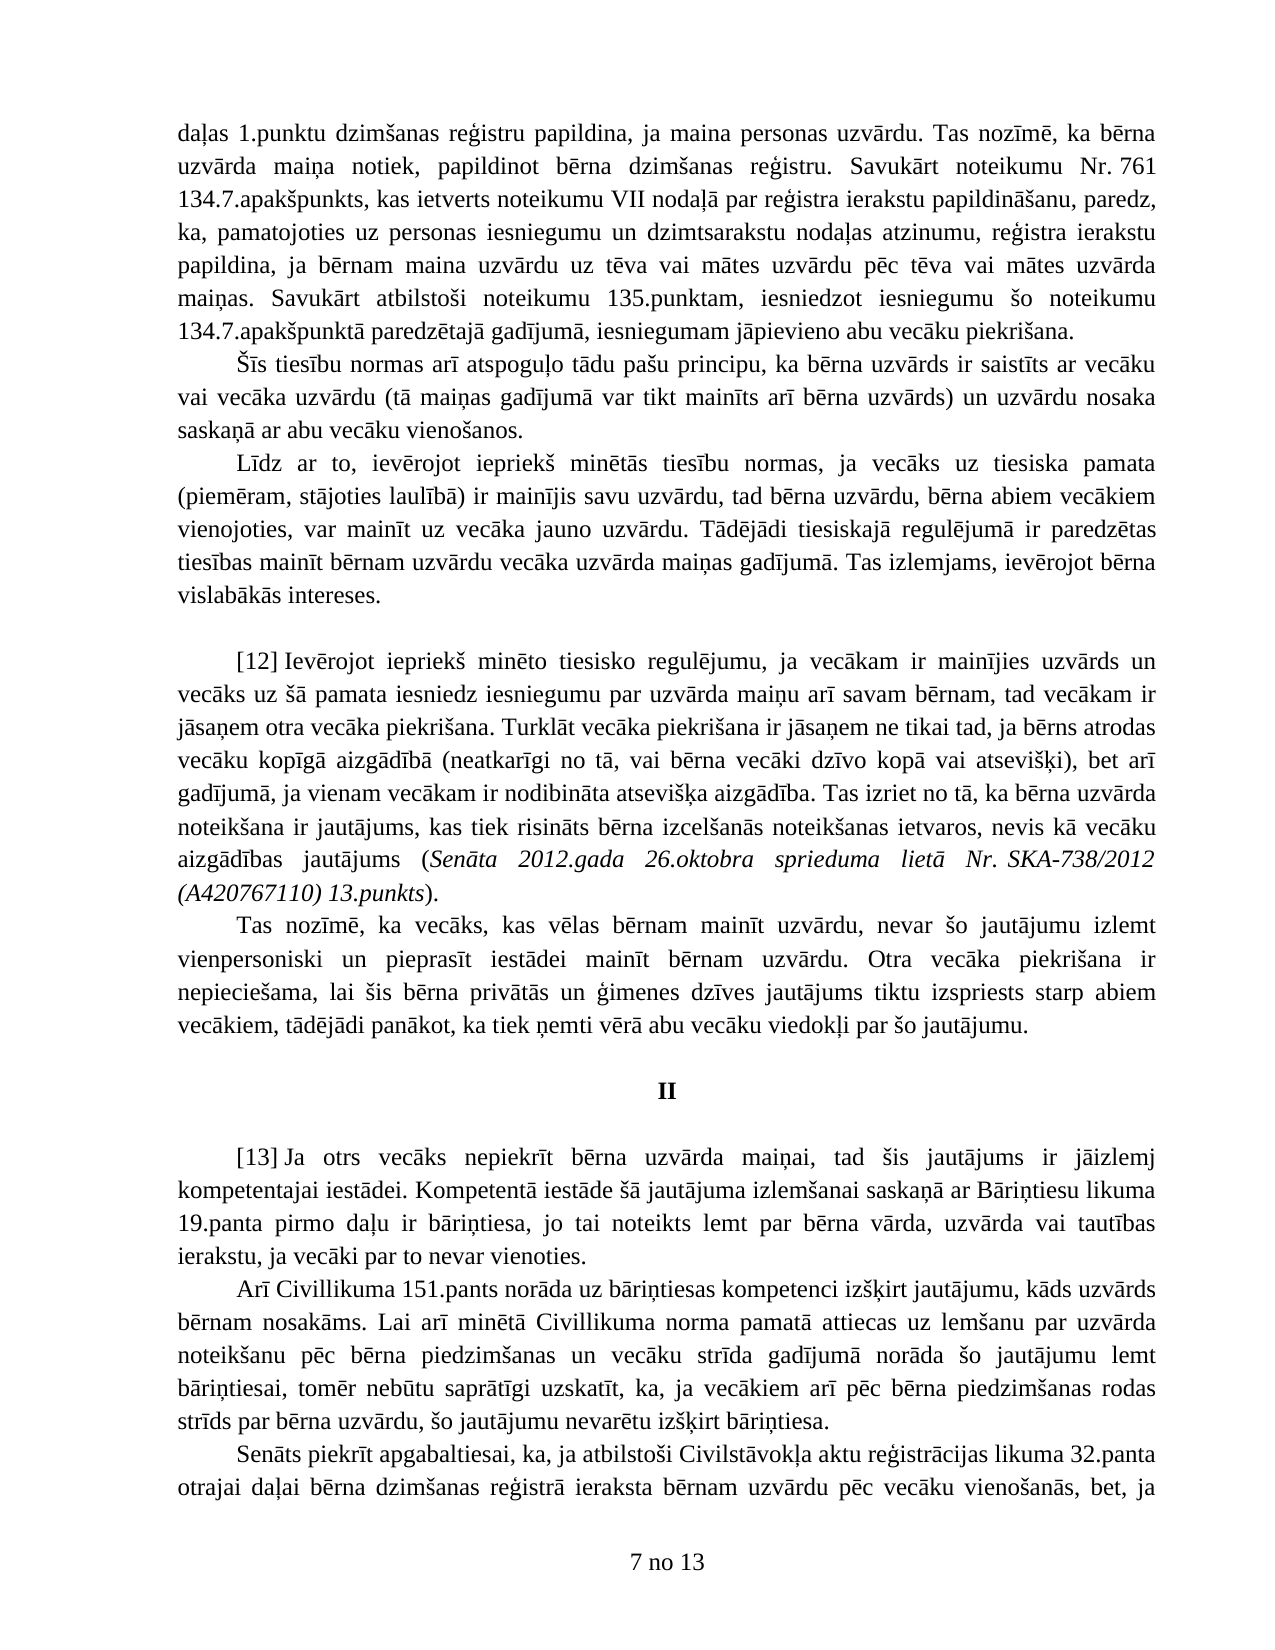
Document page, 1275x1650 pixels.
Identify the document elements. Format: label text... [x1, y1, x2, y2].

text Šīs tiesību normas arī atspoguļo tādu pašu principu, ka bērna uzvārds ir saistīts ar vecāku vai vecāka uzvārdu (tā maiņas gadījumā var tikt mainīts arī bērna uzvārds) un uzvārdu nosaka saskaņā ar abu vecāku vienošanos. [177, 349, 1157, 444]
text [177, 118, 1157, 345]
text Līdz ar to, ievērojot iepriekš minētās tiesību normas, ja vecāks uz tiesiska pamata (piemēram, stājoties laulībā) ir mainījis savu uzvārdu, tad bērna uzvārdu, bērna abiem vecākiem vienojoties, var mainīt uz vecāka jauno uzvārdu. Tādējādi tiesiskajā regulējumā ir paredzētas tiesības mainīt bērnam uzvārdu vecāka uzvārda maiņas gadījumā. Tas izlemjams, ievērojot bērna vislabākās intereses. [177, 448, 1157, 609]
text [12] Ievērojot iepriekš minēto tiesisko regulējumu, ja vecākam ir mainījies uzvārds un vecāks uz šā pamata iesniedz iesniegumu par uzvārda maiņu arī savam bērnam, tad vecākam ir jāsaņem otra vecāka piekrišana. Turklāt vecāka piekrišana ir jāsaņem ne tikai tad, ja bērns atrodas vecāku kopīgā aizgādībā (neatkarīgi no tā, vai bērna vecāki dzīvo kopā vai atsevišķi), bet arī gadījumā, ja vienam vecākam ir nodibināta atsevišķa aizgādība. Tas izriet no tā, ka bērna uzvārda noteikšana ir jautājums, kas tiek risināts bērna izcelšanās noteikšanas ietvaros, nevis kā vecāku aizgādības jautājums (Senāta 2012.gada 26.oktobra sprieduma lietā Nr. SKA-738/2012 (A420767110) 13.punkts). [177, 646, 1157, 906]
text [13] Ja otrs vecāks nepiekrīt bērna uzvārda maiņai, tad šis jautājums ir jāizlemj kompetentajai iestādei. Kompetentā iestāde šā jautājuma izlemšanai saskaņā ar Bāriņtiesu likuma 19.panta pirmo daļu ir bāriņtiesa, jo tai noteikts lemt par bērna vārda, uzvārda vai tautības ierakstu, ja vecāki par to nevar vienoties. [177, 1142, 1157, 1269]
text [177, 1439, 1157, 1501]
text Arī Civillikuma 151.pants norāda uz bāriņtiesas kompetenci izšķirt jautājumu, kāds uzvārds bērnam nosakāms. Lai arī minētā Civillikuma norma pamatā attiecas uz lemšanu par uzvārda noteikšanu pēc bērna piedzimšanas un vecāku strīda gadījumā norāda šo jautājumu lemt bāriņtiesai, tomēr nebūtu saprātīgi uzskatīt, ka, ja vecākiem arī pēc bērna piedzimšanas rodas strīds par bērna uzvārdu, šo jautājumu nevarētu izšķirt bāriņtiesa. [177, 1274, 1157, 1435]
text II [177, 1076, 1157, 1104]
text Tas nozīmē, ka vecāks, kas vēlas bērnam mainīt uzvārdu, nevar šo jautājumu izlemt vienpersoniski un pieprasīt iestādei mainīt bērnam uzvārdu. Otra vecāka piekrišana ir nepieciešama, lai šis bērna privātās un ģimenes dzīves jautājums tiktu izspriests starp abiem vecākiem, tādējādi panākot, ka tiek ņemti vērā abu vecāku viedokļi par šo jautājumu. [177, 911, 1157, 1038]
